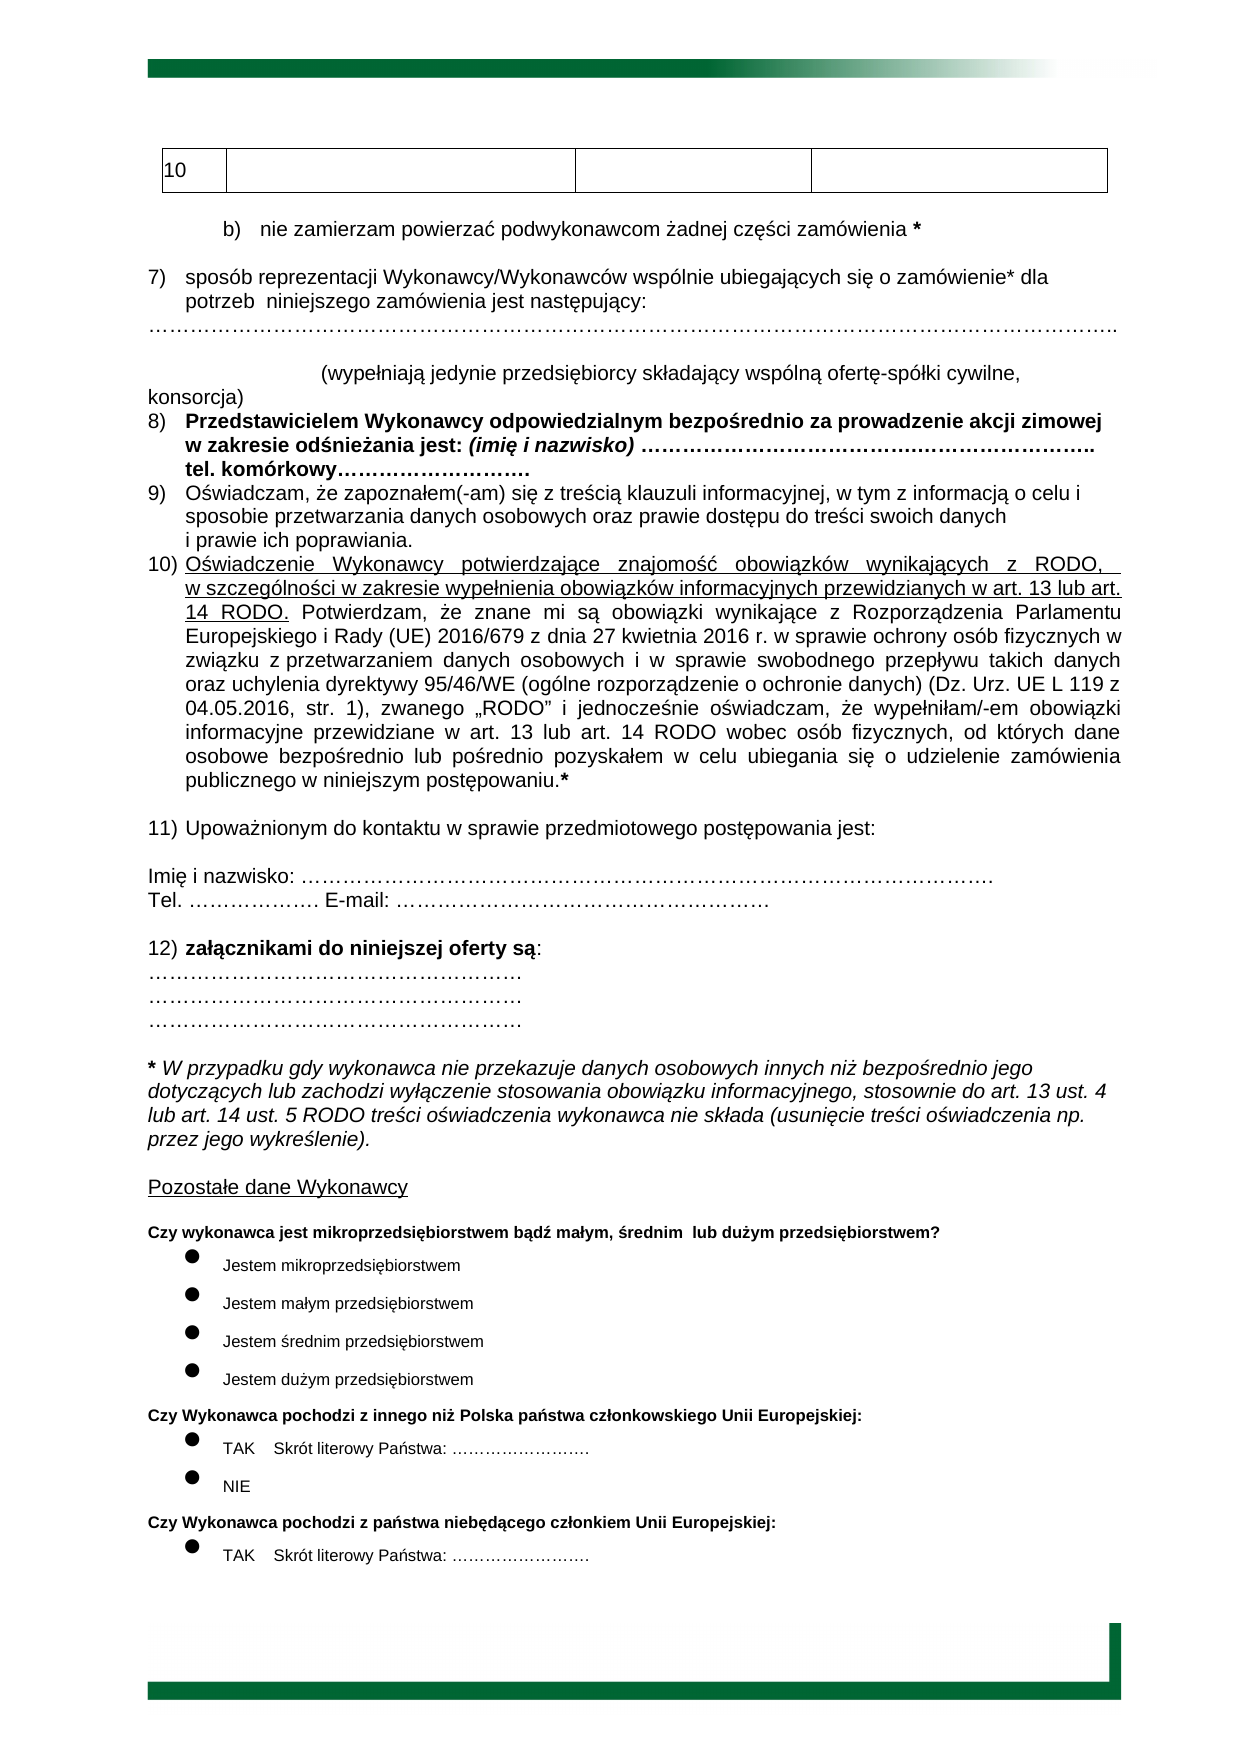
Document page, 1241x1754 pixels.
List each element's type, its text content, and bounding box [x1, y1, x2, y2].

list Oświadczenie Wykonawcy potwierdzające znajomość obowiązków wynikających z RODO, w szczególności w zakresie wypełnienia obowiązków informacyjnych przewidzianych w art. 13 lub art. 14 RODO. Potwierdzam, że znane mi są obowiązki wynikające z Rozporządzenia Parlamentu Europejskiego i Rady (UE) 2016/679 z dnia 27 kwietnia 2016 r. w sprawie ochrony osób fizycznych w związku z przetwarzaniem danych osobowych i w sprawie swobodnego przepływu takich danych oraz uchylenia dyrektywy 95/46/WE (ogólne rozporządzenie o ochronie danych) (Dz. Urz. UE L 119 z 04.05.2016, str. 1), zwanego „RODO” i jednocześnie oświadczam, że wypełniłam/-em obowiązki informacyjne przewidziane w art. 13 lub art. 14 RODO wobec osób fizycznych, od których dane osobowe bezpośrednio lub pośrednio pozyskałem w celu ubiegania się o udzielenie zamówienia publicznego w niniejszym postępowaniu.* [148, 552, 1122, 792]
list Jestem małym przedsiębiorstwem [185, 1280, 1122, 1318]
list Przedstawicielem Wykonawcy odpowiedzialnym bezpośrednio za prowadzenie akcji zimowej w zakresie odśnieżania jest: (imię i nazwisko) ………………………………….…………………….. tel. komórkowy………………………. [148, 408, 1122, 480]
text Pozostałe dane Wykonawcy [148, 1175, 1122, 1199]
text ……………………………………………… [148, 983, 1122, 1007]
picture [147, 59, 1158, 78]
table_cell 10 [163, 149, 226, 192]
text Czy Wykonawca pochodzi z państwa niebędącego członkiem Unii Europejskiej: [148, 1501, 1122, 1532]
list TAK Skrót literowy Państwa: ……………………. [185, 1532, 1122, 1570]
list nie zamierzam powierzać podwykonawcom żadnej części zamówienia * [223, 217, 1122, 241]
text * W przypadku gdy wykonawca nie przekazuje danych osobowych innych niż bezpośrednio jego dotyczących lub zachodzi wyłączenie stosowania obowiązku informacyjnego, stosownie do art. 13 ust. 4 lub art. 14 ust. 5 RODO treści oświadczenia wykonawca nie składa (usunięcie treści oświadczenia np. przez jego wykreślenie). [148, 1055, 1122, 1151]
text ……………………………………………… [148, 1007, 1122, 1031]
table_cell [576, 149, 811, 192]
text Tel. ………………. E-mail: ……………………………………………… [148, 888, 1122, 912]
list Oświadczam, że zapoznałem(-am) się z treścią klauzuli informacyjnej, w tym z informacją o celu i sposobie przetwarzania danych osobowych oraz prawie dostępu do treści swoich danych i prawie ich poprawiania. [148, 480, 1122, 552]
list TAK Skrót literowy Państwa: ……………………. [185, 1425, 1122, 1463]
text ……………………………………………… [148, 959, 1122, 983]
text ………………………………………………………………………………………………………………………….. (wypełniają jedynie przedsiębiorcy składający wspólną ofertę-spółki cywilne, konsorcja) [148, 313, 1122, 408]
text Imię i nazwisko: ………………………………………………………………………………………. [148, 864, 1122, 888]
text Czy wykonawca jest mikroprzedsiębiorstwem bądź małym, średnim lub dużym przedsiębiorstwem? [148, 1211, 1122, 1242]
list załącznikami do niniejszej oferty są: [148, 936, 1122, 959]
text Czy Wykonawca pochodzi z innego niż Polska państwa członkowskiego Unii Europejskiej: [148, 1394, 1122, 1425]
table_cell [812, 149, 1107, 192]
list Upoważnionym do kontaktu w sprawie przedmiotowego postępowania jest: [148, 816, 1122, 840]
list Jestem dużym przedsiębiorstwem [185, 1356, 1122, 1394]
list sposób reprezentacji Wykonawcy/Wykonawców wspólnie ubiegających się o zamówienie* dla potrzeb niniejszego zamówienia jest następujący: [148, 265, 1122, 313]
list Jestem średnim przedsiębiorstwem [185, 1318, 1122, 1356]
list Jestem mikroprzedsiębiorstwem [185, 1242, 1122, 1280]
list NIE [185, 1463, 1122, 1501]
picture [147, 1623, 1122, 1715]
table_cell [227, 149, 575, 192]
